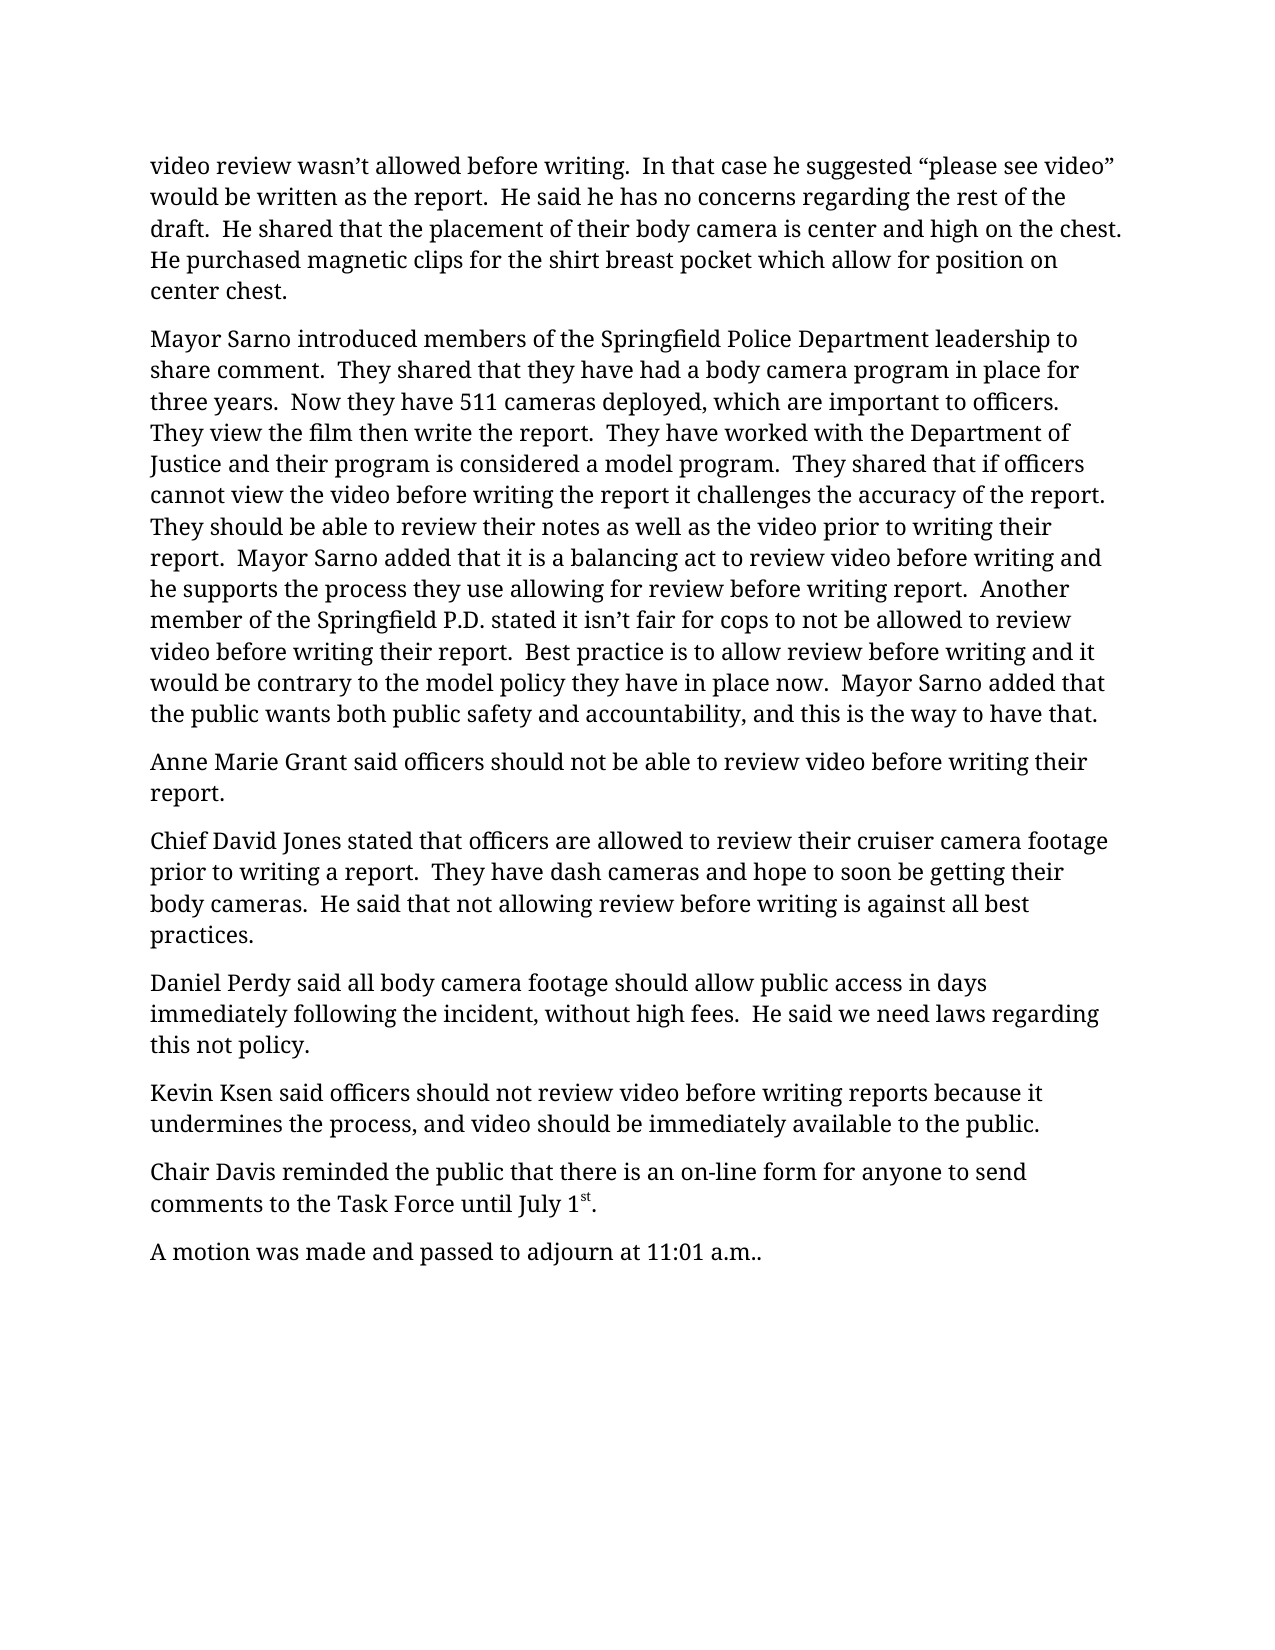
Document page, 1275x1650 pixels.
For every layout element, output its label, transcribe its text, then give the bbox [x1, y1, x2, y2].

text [150, 150, 1125, 306]
text A motion was made and passed to adjourn at 11:01 a.m.. [150, 1235, 1125, 1267]
text Chief David Jones stated that officers are allowed to review their cruiser camera footage prior to writing a report. They have dash cameras and hope to soon be getting their body cameras. He said that not allowing review before writing is against all best practices. [150, 825, 1125, 950]
text Anne Marie Grant said officers should not be able to review video before writing their report. [150, 746, 1125, 808]
text Mayor Sarno introduced members of the Springfield Police Department leadership to share comment. They shared that they have had a body camera program in place for three years. Now they have 511 cameras deployed, which are important to officers. They view the film then write the report. They have worked with the Department of Justice and their program is considered a model program. They shared that if officers cannot view the video before writing the report it challenges the accuracy of the report. They should be able to review their notes as well as the video prior to writing their report. Mayor Sarno added that it is a balancing act to review video before writing and he supports the process they use allowing for review before writing report. Another member of the Springfield P.D. stated it isn’t fair for cops to not be allowed to review video before writing their report. Best practice is to allow review before writing and it would be contrary to the model policy they have in place now. Mayor Sarno added that the public wants both public safety and accountability, and this is the way to have that. [150, 323, 1125, 729]
text Chair Davis reminded the public that there is an on-line form for anyone to send comments to the Task Force until July 1st. [150, 1156, 1125, 1219]
text Kevin Ksen said officers should not review video before writing reports because it undermines the process, and video should be immediately available to the public. [150, 1077, 1125, 1139]
text Daniel Perdy said all body camera footage should allow public access in days immediately following the incident, without high fees. He said we need laws regarding this not policy. [150, 967, 1125, 1060]
